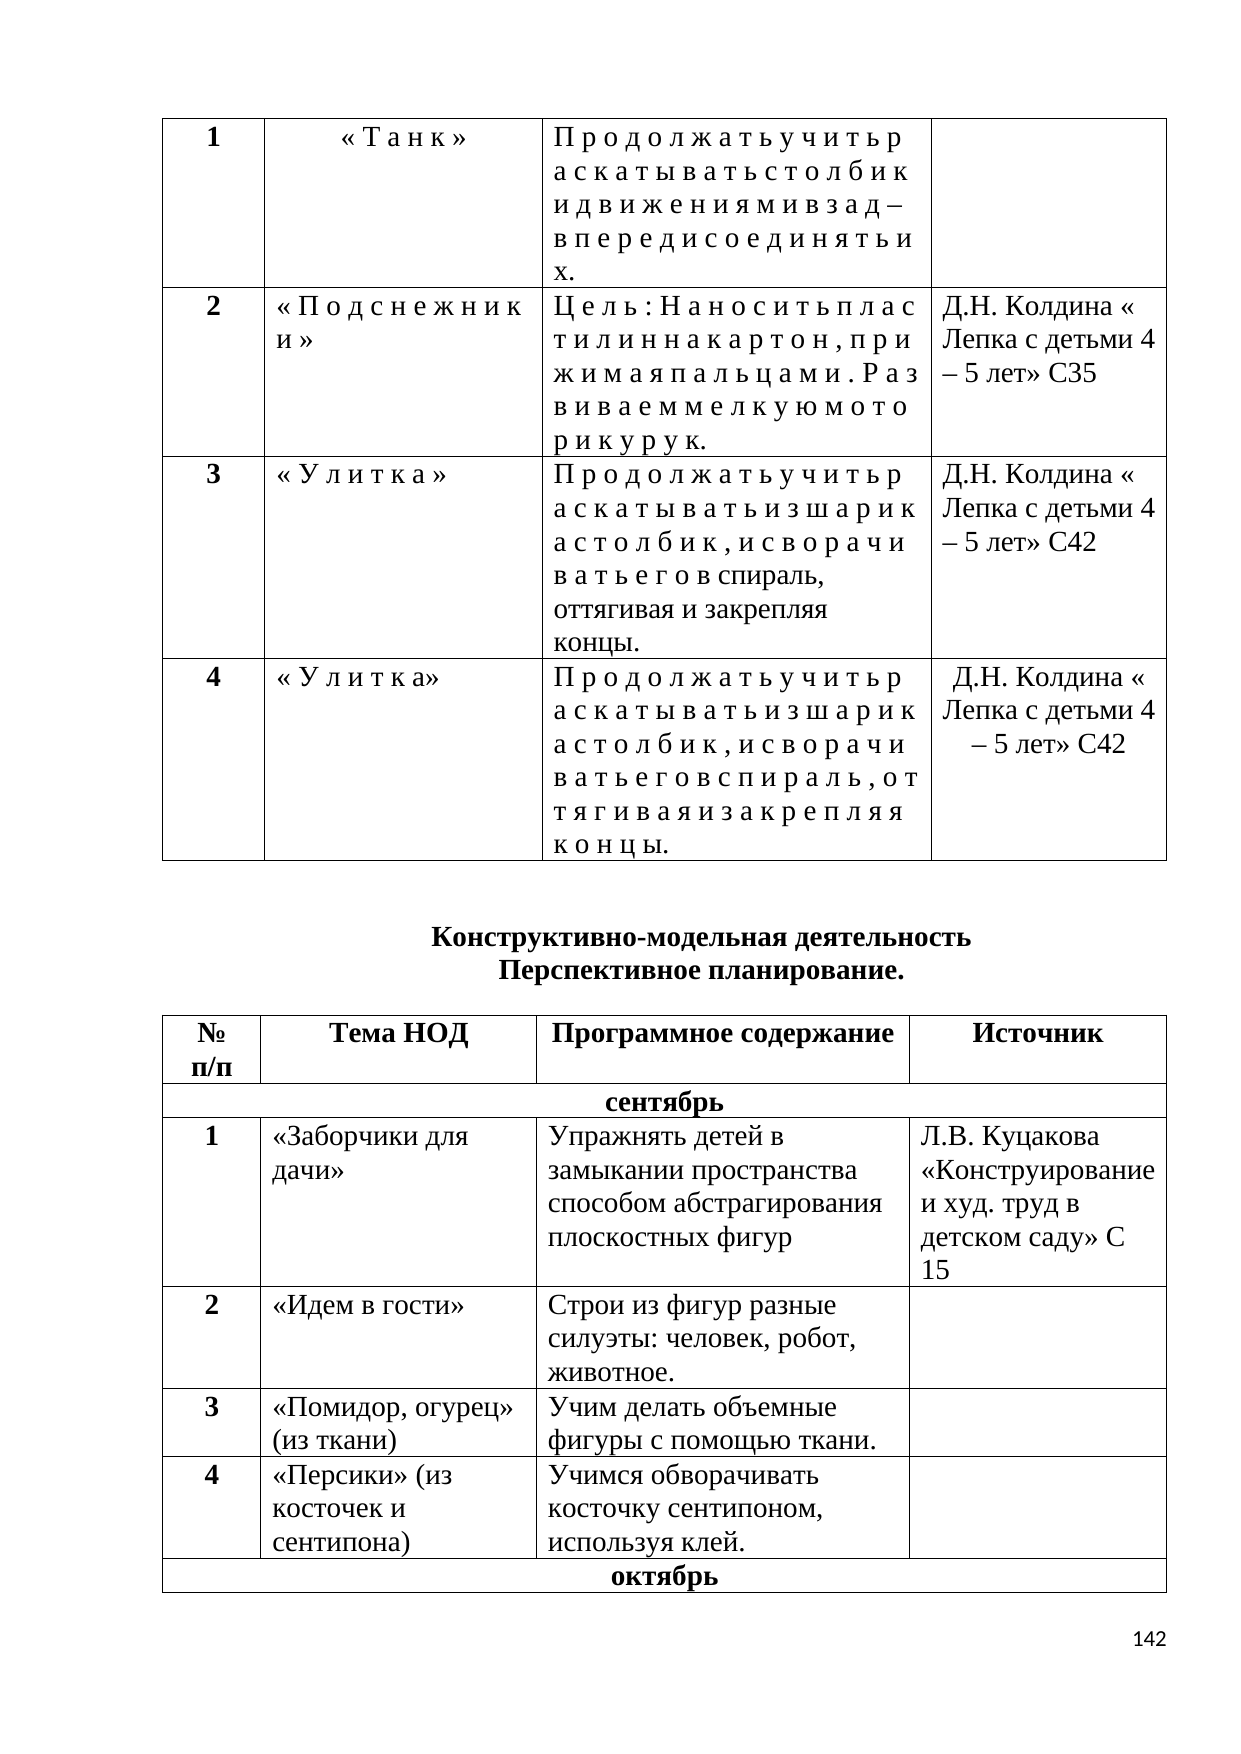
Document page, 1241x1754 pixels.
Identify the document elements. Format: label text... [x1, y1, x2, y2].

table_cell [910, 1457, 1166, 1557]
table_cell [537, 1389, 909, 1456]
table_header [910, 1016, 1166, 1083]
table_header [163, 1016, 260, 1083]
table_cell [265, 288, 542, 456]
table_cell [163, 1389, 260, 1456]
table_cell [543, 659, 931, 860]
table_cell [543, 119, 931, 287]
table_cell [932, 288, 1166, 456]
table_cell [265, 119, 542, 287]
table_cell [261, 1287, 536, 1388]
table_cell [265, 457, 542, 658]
text Перспективное планирование. [177, 952, 1167, 986]
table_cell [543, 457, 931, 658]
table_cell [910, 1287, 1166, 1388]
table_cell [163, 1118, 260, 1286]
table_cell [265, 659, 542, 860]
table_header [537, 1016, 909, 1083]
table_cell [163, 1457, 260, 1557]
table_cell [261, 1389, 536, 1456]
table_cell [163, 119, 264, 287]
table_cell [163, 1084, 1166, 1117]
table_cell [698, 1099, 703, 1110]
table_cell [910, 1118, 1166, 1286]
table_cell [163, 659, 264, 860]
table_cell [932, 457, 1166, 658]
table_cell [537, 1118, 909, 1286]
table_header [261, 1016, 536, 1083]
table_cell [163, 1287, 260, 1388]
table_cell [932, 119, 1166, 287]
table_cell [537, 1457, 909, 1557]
text Конструктивно-модельная деятельность [177, 919, 1167, 952]
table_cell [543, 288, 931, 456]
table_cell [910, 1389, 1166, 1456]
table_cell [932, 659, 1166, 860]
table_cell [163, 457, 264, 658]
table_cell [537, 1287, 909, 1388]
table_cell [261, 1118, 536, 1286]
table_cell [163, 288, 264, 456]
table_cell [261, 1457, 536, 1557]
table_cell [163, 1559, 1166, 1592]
